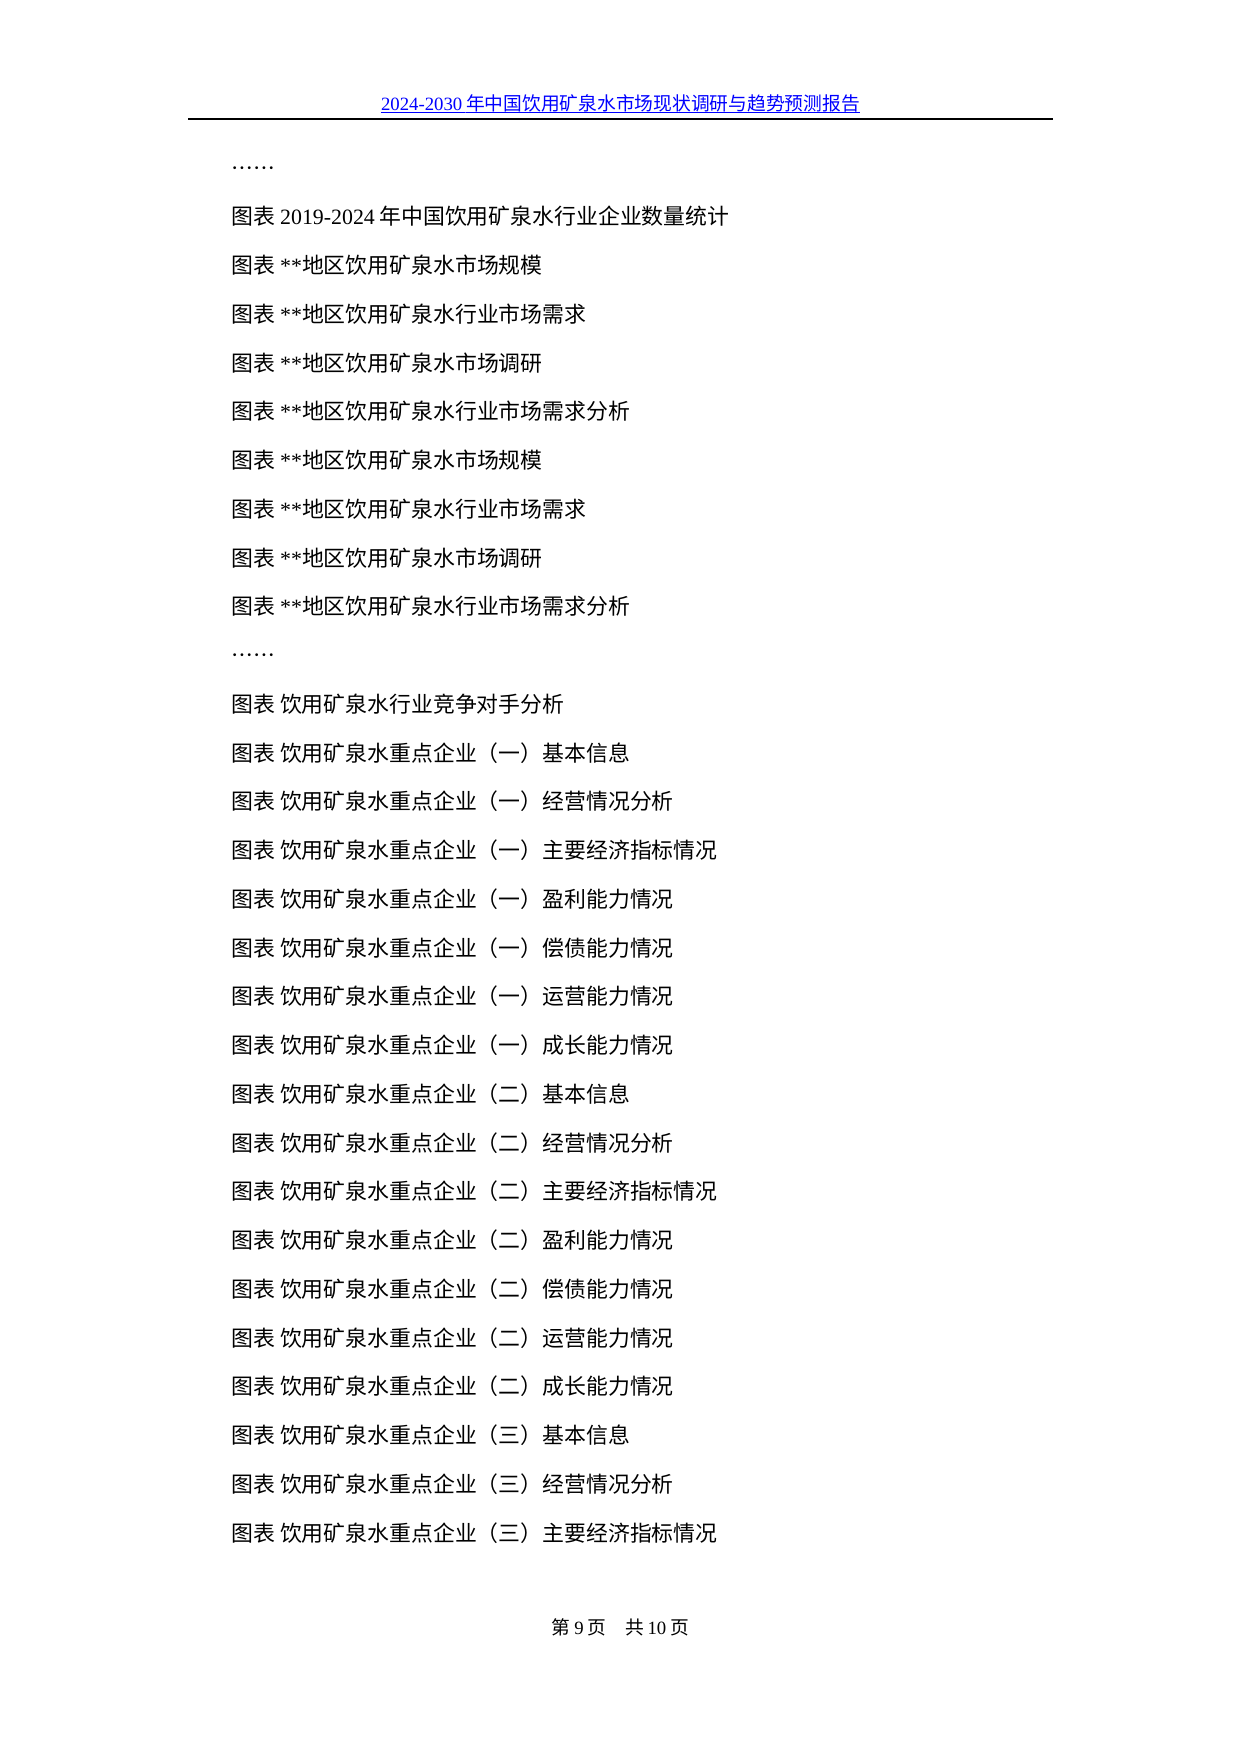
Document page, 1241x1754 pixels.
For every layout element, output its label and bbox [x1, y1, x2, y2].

text [187, 150, 1053, 1548]
